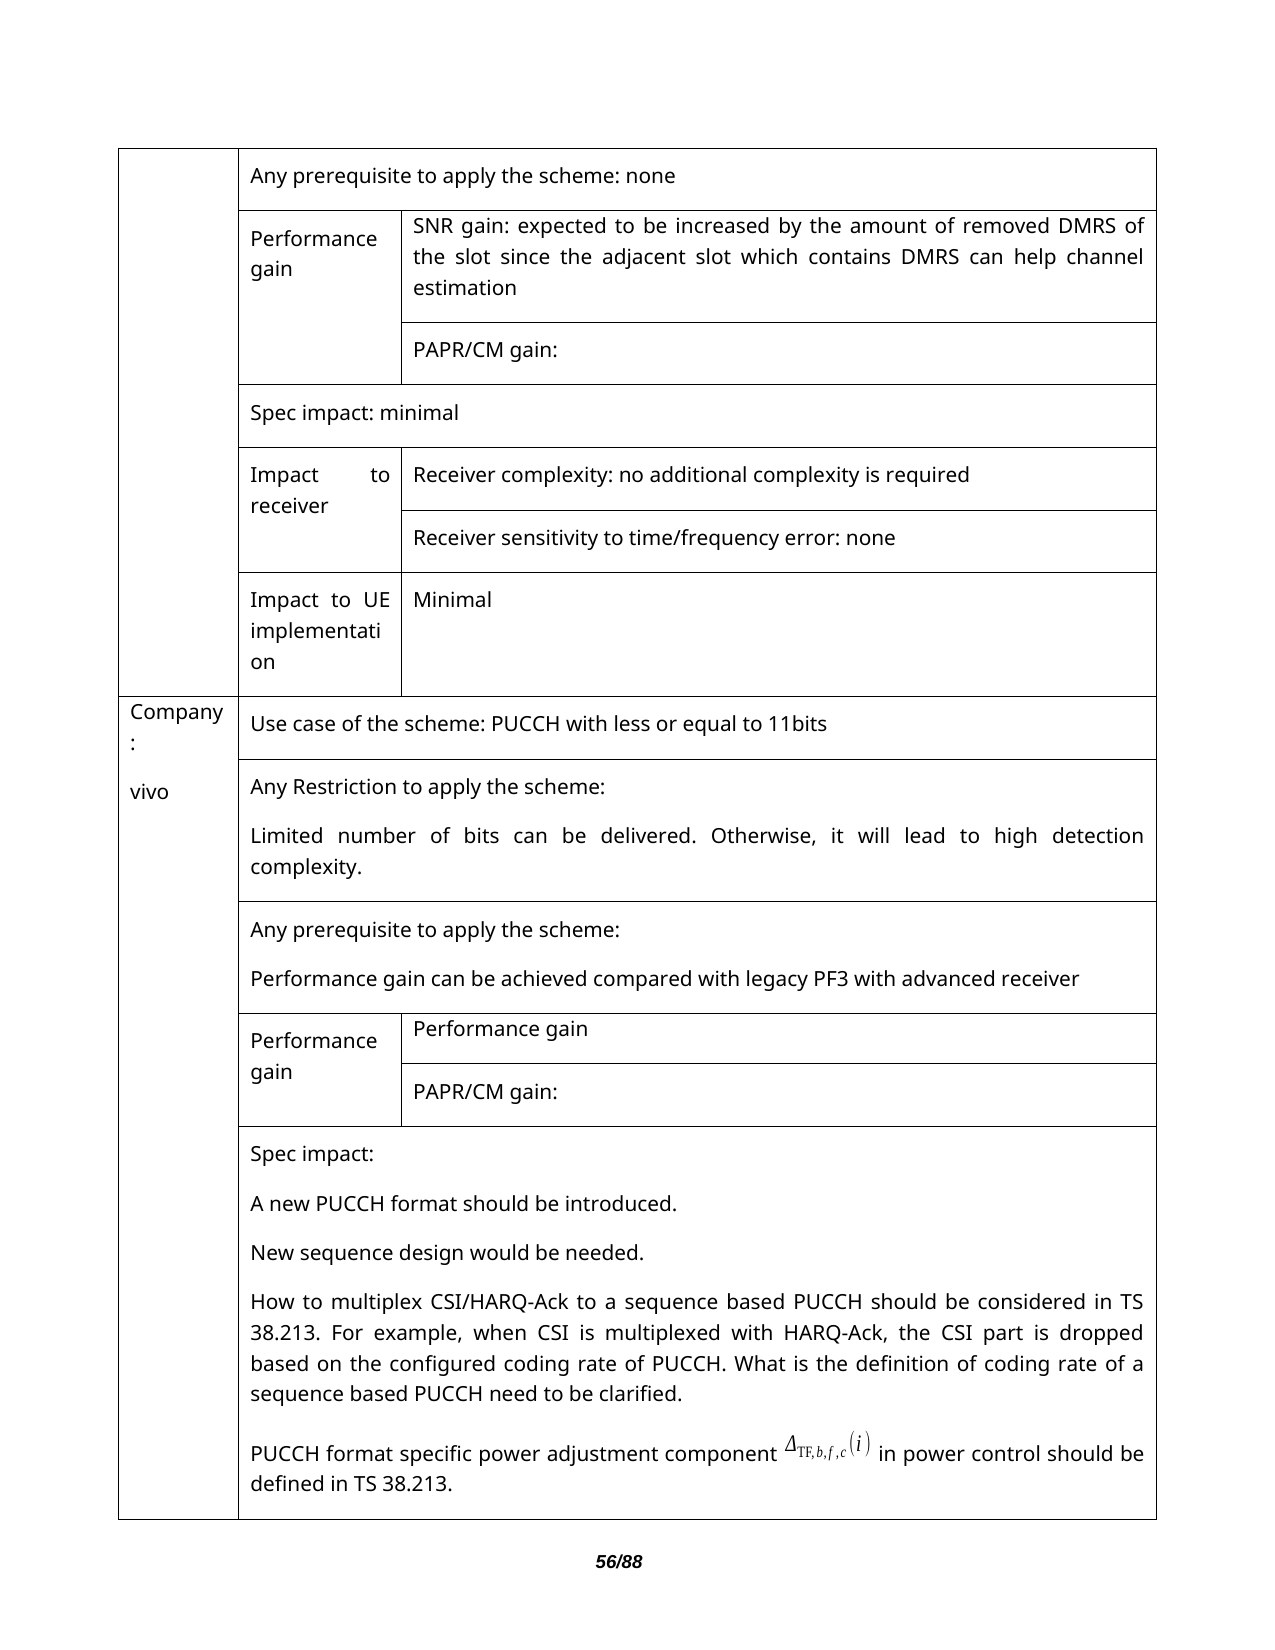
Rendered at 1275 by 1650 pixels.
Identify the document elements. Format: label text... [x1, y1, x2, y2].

table_cell Minimal [402, 573, 1156, 696]
table_cell Receiver complexity: no additional complexity is required [402, 448, 1156, 509]
table_cell Any prerequisite to apply the scheme: Performance gain can be achieved compared with legacy PF3 with advanced receiver [239, 902, 1156, 1013]
table_cell Spec impact: minimal [239, 385, 1156, 447]
table_cell Receiver sensitivity to time/frequency error: none [402, 511, 1156, 572]
table_cell Company: vivo [119, 697, 238, 1518]
table_cell PAPR/CM gain: [402, 1064, 1156, 1126]
table_cell Any prerequisite to apply the scheme: none [239, 149, 1156, 210]
table_cell Impact to UE implementation [239, 573, 401, 696]
table_cell Any Restriction to apply the scheme: Limited number of bits can be delivered. Otherwise, it will lead to high detection complexity. [239, 760, 1156, 901]
table_cell Performance gain [239, 1014, 401, 1126]
table_cell SNR gain: expected to be increased by the amount of removed DMRS of the slot since the adjacent slot which contains DMRS can help channel estimation [402, 211, 1156, 322]
table_cell Performance gain [239, 211, 401, 384]
table_cell Impact to receiver [239, 448, 401, 572]
table_cell Use case of the scheme: PUCCH with less or equal to 11bits [239, 697, 1156, 758]
table_cell PAPR/CM gain: [402, 323, 1156, 384]
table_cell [239, 1127, 1156, 1518]
table_cell Performance gain [402, 1014, 1156, 1063]
